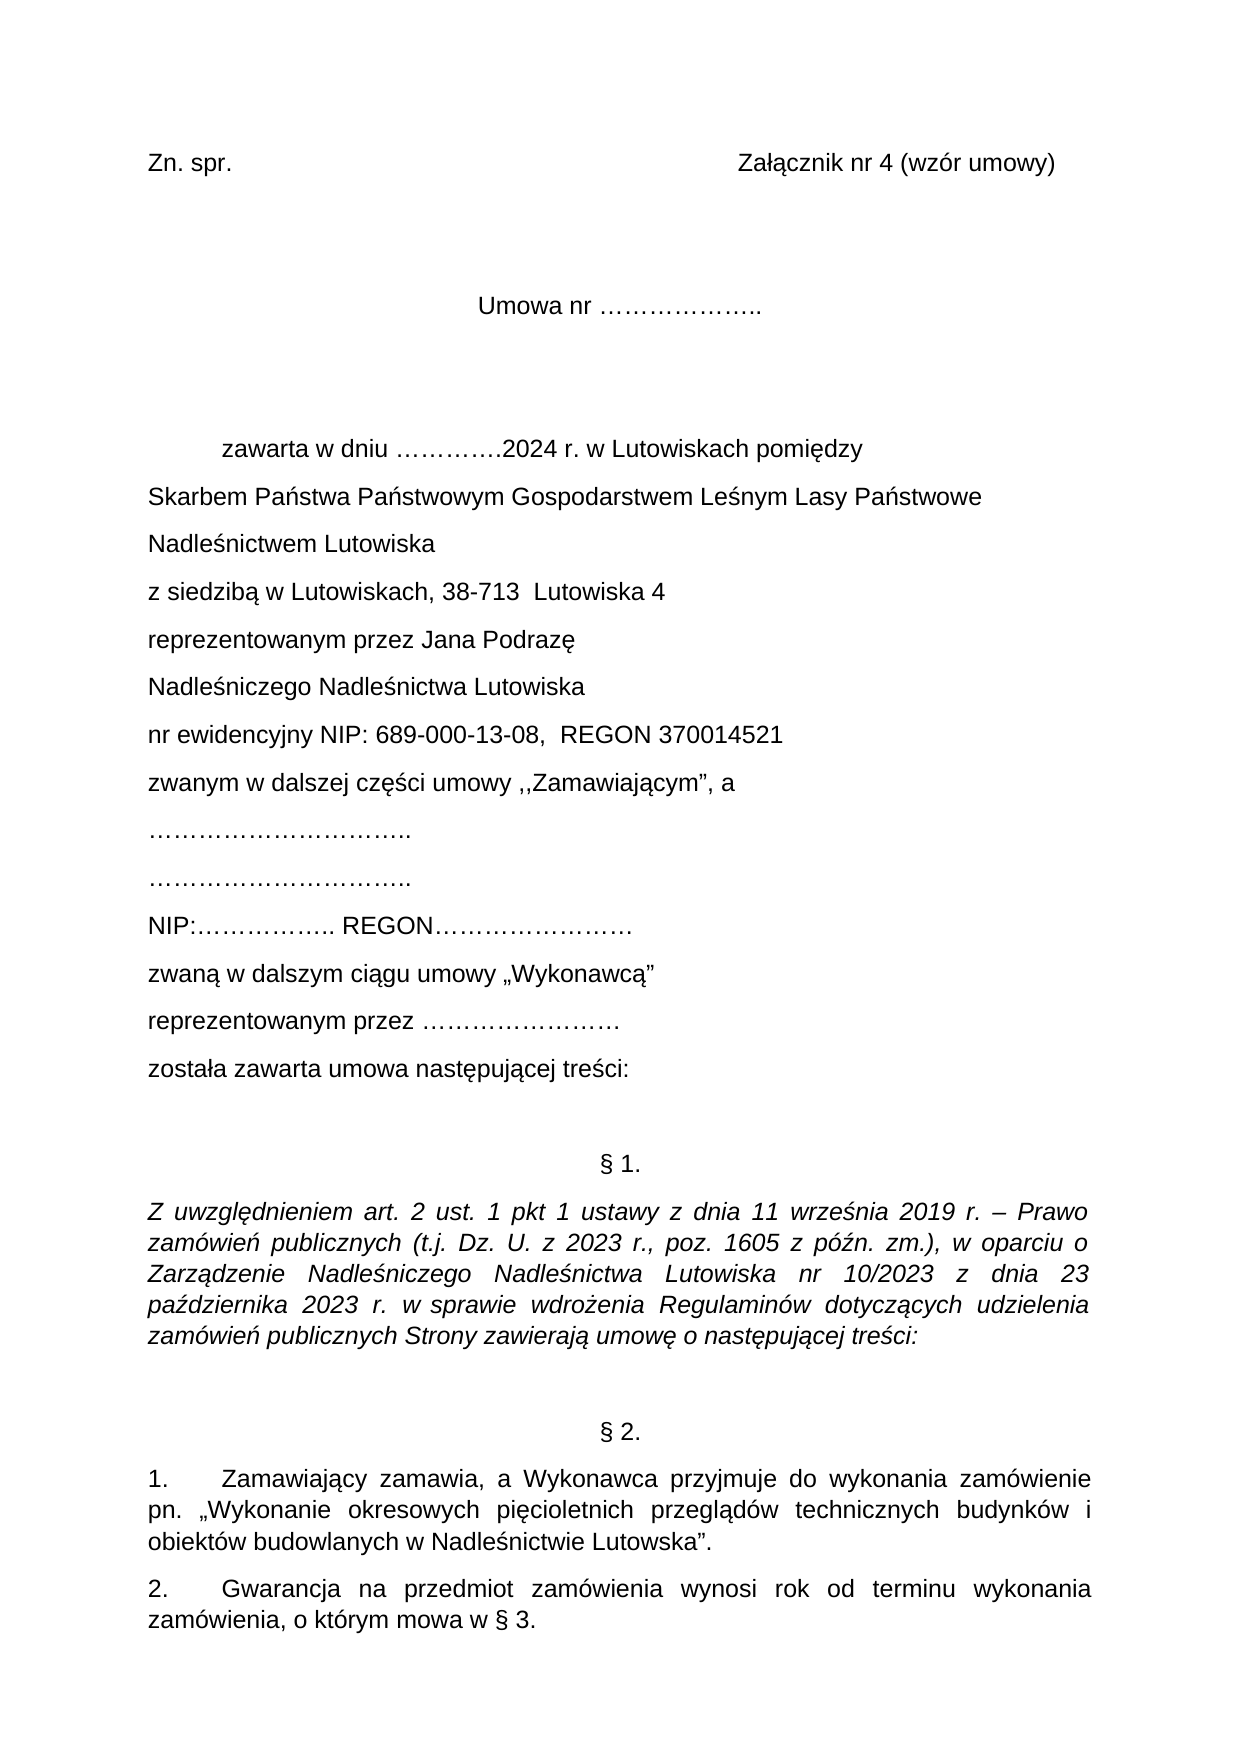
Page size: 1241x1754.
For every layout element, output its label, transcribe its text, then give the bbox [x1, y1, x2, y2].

text Umowa nr ……………….. [148, 291, 1093, 319]
text Skarbem Państwa Państwowym Gospodarstwem Leśnym Lasy Państwowe [148, 482, 1093, 510]
text z siedzibą w Lutowiskach, 38-713 Lutowiska 4 [148, 577, 1093, 606]
text Nadleśniczego Nadleśnictwa Lutowiska [148, 672, 1093, 701]
text § 1. [148, 1149, 1093, 1178]
text § 2. [148, 1417, 1093, 1446]
text 2. Gwarancja na przedmiot zamówienia wynosi rok od terminu wykonania zamówienia, o którym mowa w § 3. [148, 1574, 1093, 1634]
text Z uwzględnieniem art. 2 ust. 1 pkt 1 ustawy z dnia 11 września 2019 r. – Prawo zamówień publicznych (t.j. Dz. U. z 2023 r., poz. 1605 z późn. zm.), w oparciu o Zarządzenie Nadleśniczego Nadleśnictwa Lutowiska nr 10/2023 z dnia 23 października 2023 r. w sprawie wdrożenia Regulaminów dotyczących udzielenia zamówień publicznych Strony zawierają umowę o następującej treści: [148, 1197, 1093, 1350]
text reprezentowanym przez Jana Podrazę [148, 625, 1093, 653]
text zawarta w dniu ………….2024 r. w Lutowiskach pomiędzy [148, 434, 1093, 463]
text zwanym w dalszej części umowy ,,Zamawiającym”, a [148, 768, 1093, 797]
text nr ewidencyjny NIP: 689-000-13-08, REGON 370014521 [148, 720, 1093, 749]
text została zawarta umowa następującej treści: [148, 1054, 1093, 1083]
text Zn. spr. Załącznik nr 4 (wzór umowy) [148, 148, 1093, 176]
text zwaną w dalszym ciągu umowy „Wykonawcą” [148, 959, 1093, 987]
text Nadleśnictwem Lutowiska [148, 529, 1093, 558]
text NIP:…………….. REGON…………………… [148, 911, 1093, 940]
text reprezentowanym przez …………………… [148, 1006, 1093, 1035]
text ………………………….. [148, 816, 1093, 844]
text ………………………….. [148, 863, 1093, 892]
text 1. Zamawiający zamawia, a Wykonawca przyjmuje do wykonania zamówienie pn. „Wykonanie okresowych pięcioletnich przeglądów technicznych budynków i obiektów budowlanych w Nadleśnictwie Lutowska”. [148, 1464, 1093, 1555]
